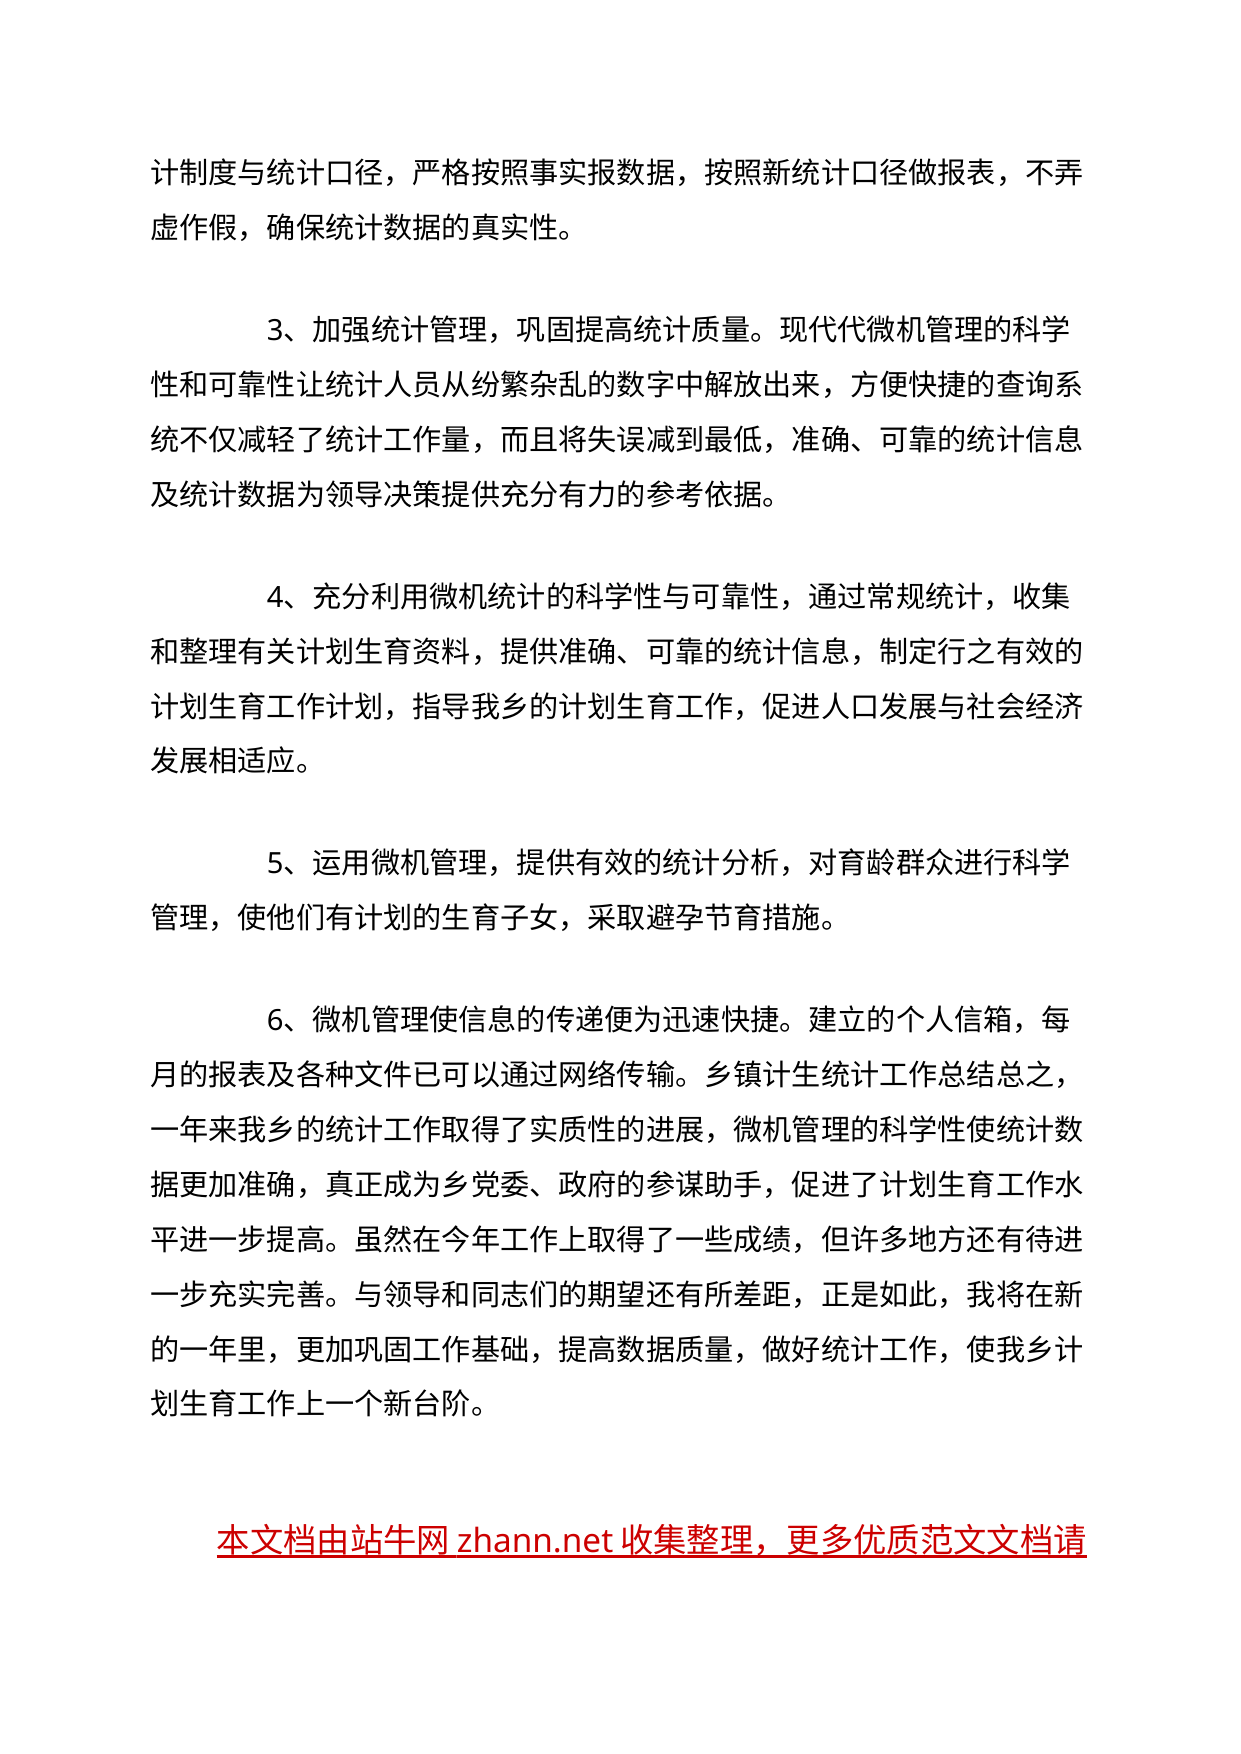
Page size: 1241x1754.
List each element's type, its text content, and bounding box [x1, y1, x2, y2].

text 5、运用微机管理，提供有效的统计分析，对育龄群众进行科学管理，使他们有计划的生育子女，采取避孕节育措施。 [150, 840, 1090, 937]
text 3、加强统计管理，巩固提高统计质量。现代代微机管理的科学性和可靠性让统计人员从纷繁杂乱的数字中解放出来，方便快捷的查询系统不仅减轻了统计工作量，而且将失误减到最低，准确、可靠的统计信息及统计数据为领导决策提供充分有力的参考依据。 [150, 307, 1090, 514]
text 6、微机管理使信息的传递便为迅速快捷。建立的个人信箱，每月的报表及各种文件已可以通过网络传输。乡镇计生统计工作总结总之，一年来我乡的统计工作取得了实质性的进展，微机管理的科学性使统计数据更加准确，真正成为乡党委、政府的参谋助手，促进了计划生育工作水平进一步提高。虽然在今年工作上取得了一些成绩，但许多地方还有待进一步充实完善。与领导和同志们的期望还有所差距，正是如此，我将在新的一年里，更加巩固工作基础，提高数据质量，做好统计工作，使我乡计划生育工作上一个新台阶。 [150, 997, 1090, 1423]
text 4、充分利用微机统计的科学性与可靠性，通过常规统计，收集和整理有关计划生育资料，提供准确、可靠的统计信息，制定行之有效的计划生育工作计划，指导我乡的计划生育工作，促进人口发展与社会经济发展相适应。 [150, 573, 1090, 780]
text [150, 1514, 1090, 1562]
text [150, 150, 1090, 247]
